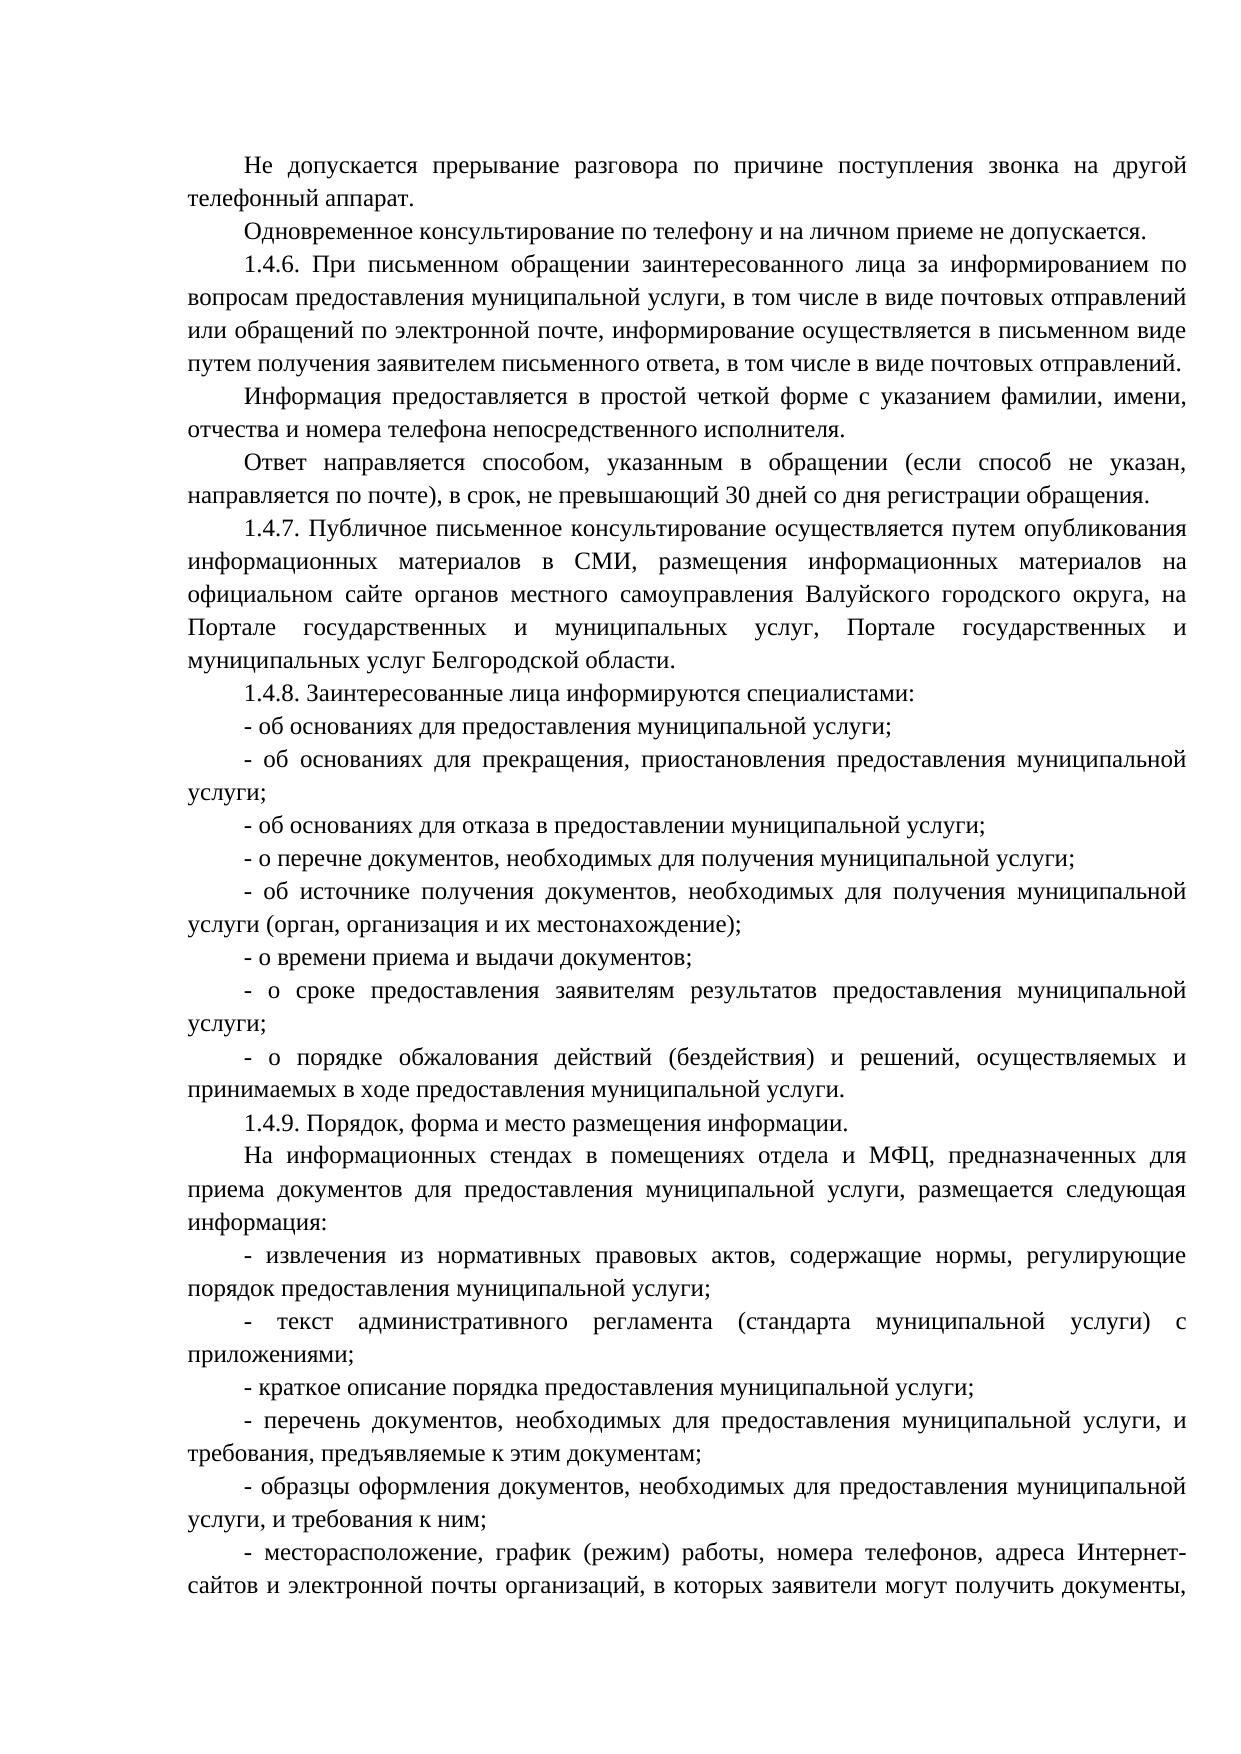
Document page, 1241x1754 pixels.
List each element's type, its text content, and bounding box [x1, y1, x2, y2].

text - перечень документов, необходимых для предоставления муниципальной услуги, и требования, предъявляемые к этим документам; [187, 1405, 1187, 1467]
text - текст административного регламента (стандарта муниципальной услуги) с приложениями; [187, 1306, 1187, 1367]
text - об источнике получения документов, необходимых для получения муниципальной услуги (орган, организация и их местонахождение); [187, 876, 1187, 938]
text Не допускается прерывание разговора по причине поступления звонка на другой телефонный аппарат. [187, 150, 1187, 212]
text - об основаниях для прекращения, приостановления предоставления муниципальной услуги; [187, 744, 1187, 806]
text 1.4.7. Публичное письменное консультирование осуществляется путем опубликования информационных материалов в СМИ, размещения информационных материалов на официальном сайте органов местного самоуправления Валуйского городского округа, на Портале государственных и муниципальных услуг, Портале государственных и муниципальных услуг Белгородской области. [187, 513, 1187, 674]
text - о сроке предоставления заявителям результатов предоставления муниципальной услуги; [187, 976, 1187, 1037]
text На информационных стендах в помещениях отдела и МФЦ, предназначенных для приема документов для предоставления муниципальной услуги, размещается следующая информация: [187, 1141, 1187, 1235]
text 1.4.8. Заинтересованные лица информируются специалистами: [187, 678, 1187, 707]
text - извлечения из нормативных правовых актов, содержащие нормы, регулирующие порядок предоставления муниципальной услуги; [187, 1240, 1187, 1301]
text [187, 1537, 1187, 1599]
text - краткое описание порядка предоставления муниципальной услуги; [187, 1372, 1187, 1401]
text Информация предоставляется в простой четкой форме с указанием фамилии, имени, отчества и номера телефона непосредственного исполнителя. [187, 381, 1187, 443]
text - о перечне документов, необходимых для получения муниципальной услуги; [187, 843, 1187, 872]
text 1.4.6. При письменном обращении заинтересованного лица за информированием по вопросам предоставления муниципальной услуги, в том числе в виде почтовых отправлений или обращений по электронной почте, информирование осуществляется в письменном виде путем получения заявителем письменного ответа, в том числе в виде почтовых отправлений. [187, 249, 1187, 377]
text - об основаниях для предоставления муниципальной услуги; [187, 711, 1187, 740]
text - об основаниях для отказа в предоставлении муниципальной услуги; [187, 810, 1187, 839]
text Ответ направляется способом, указанным в обращении (если способ не указан, направляется по почте), в срок, не превышающий 30 дней со дня регистрации обращения. [187, 447, 1187, 509]
text - о времени приема и выдачи документов; [187, 942, 1187, 971]
text - образцы оформления документов, необходимых для предоставления муниципальной услуги, и требования к ним; [187, 1471, 1187, 1533]
text 1.4.9. Порядок, форма и место размещения информации. [187, 1108, 1187, 1136]
text - о порядке обжалования действий (бездействия) и решений, осуществляемых и принимаемых в ходе предоставления муниципальной услуги. [187, 1042, 1187, 1103]
text Одновременное консультирование по телефону и на личном приеме не допускается. [187, 216, 1187, 245]
